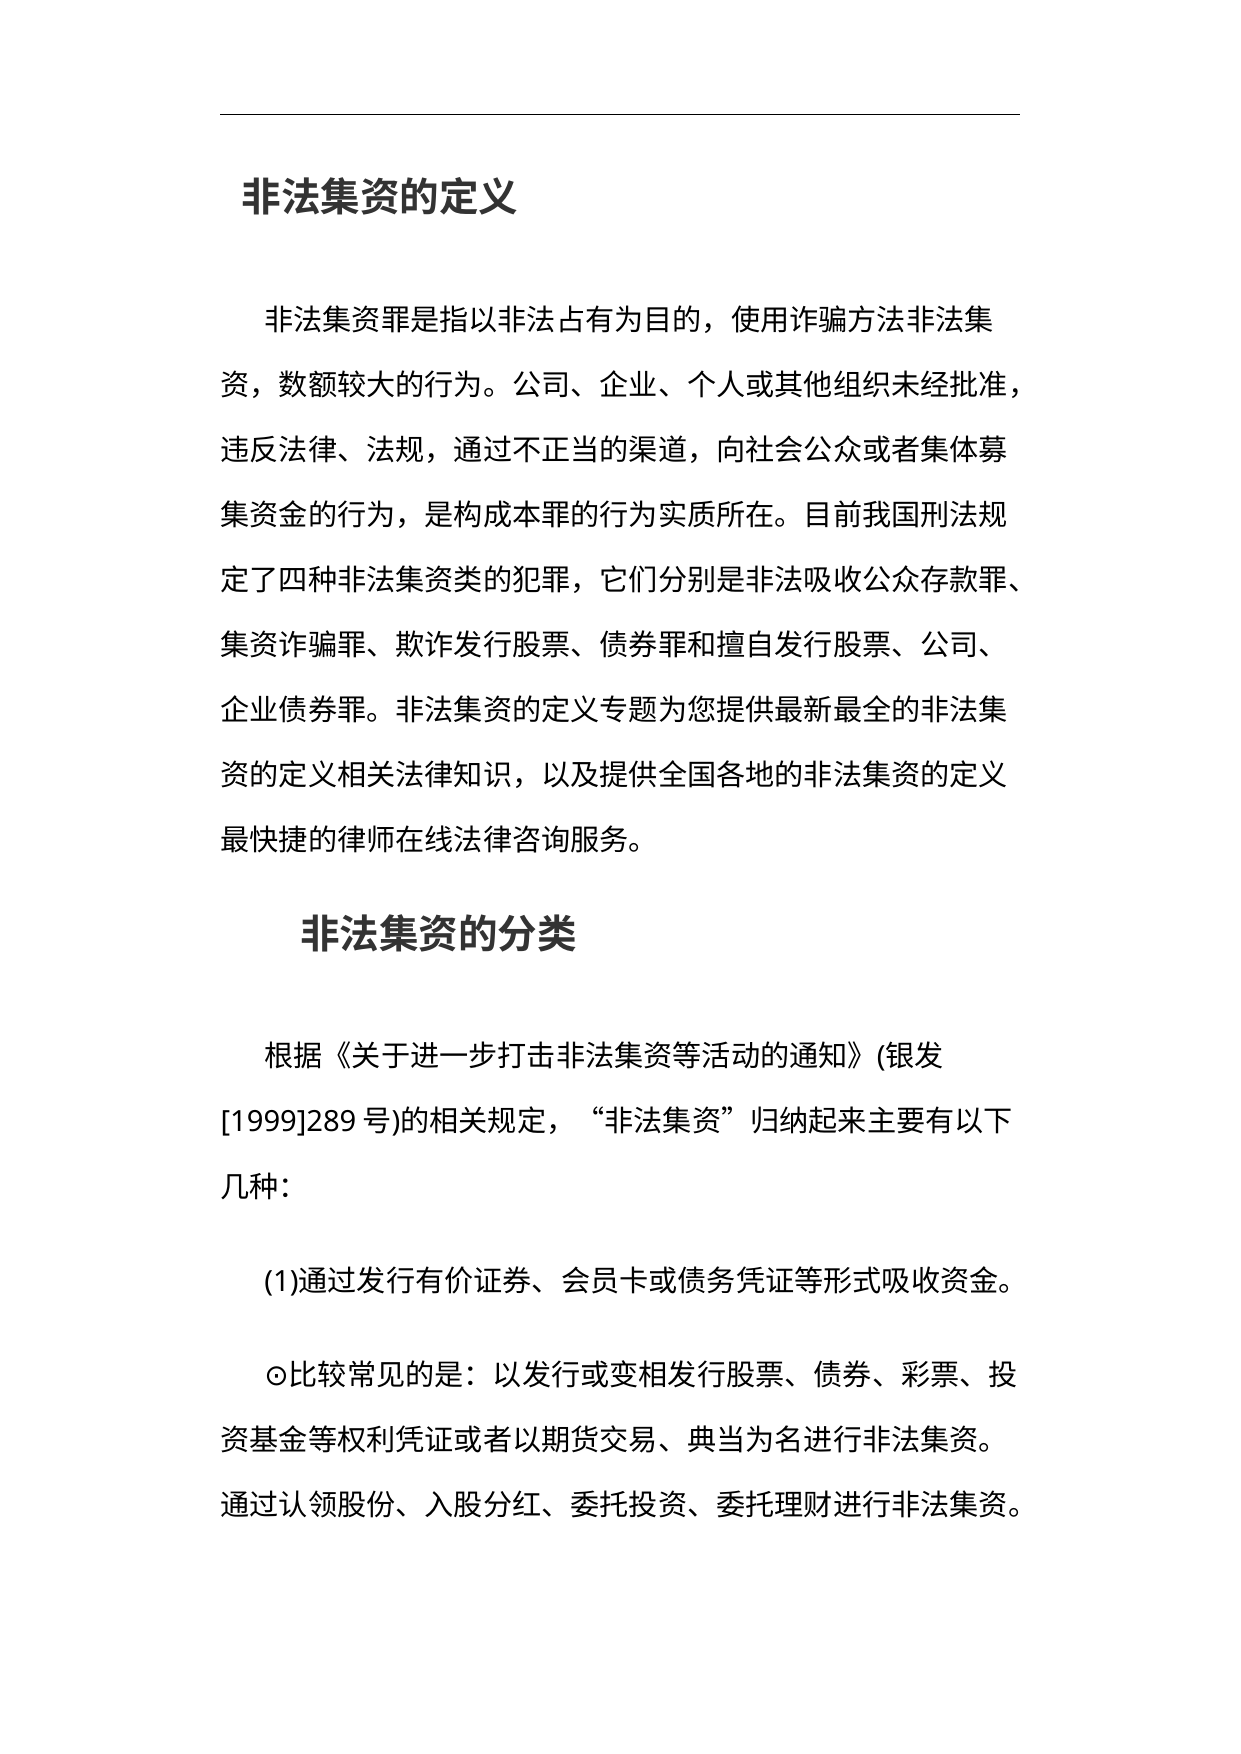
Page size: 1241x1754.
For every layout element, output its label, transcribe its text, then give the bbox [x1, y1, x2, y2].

text 根据《关于进一步打击非法集资等活动的通知》(银发[1999]289号)的相关规定，“非法集资”归纳起来主要有以下几种： [220, 1022, 1020, 1217]
text (1)通过发行有价证券、会员卡或债务凭证等形式吸收资金。 [220, 1246, 1020, 1311]
text 非法集资的分类 [220, 899, 1020, 964]
text 非法集资罪是指以非法占有为目的，使用诈骗方法非法集资，数额较大的行为。公司、企业、个人或其他组织未经批准，违反法律、法规，通过不正当的渠道，向社会公众或者集体募集资金的行为，是构成本罪的行为实质所在。目前我国刑法规定了四种非法集资类的犯罪，它们分别是非法吸收公众存款罪、集资诈骗罪、欺诈发行股票、债券罪和擅自发行股票、公司、企业债券罪。非法集资的定义专题为您提供最新最全的非法集资的定义相关法律知识，以及提供全国各地的非法集资的定义最快捷的律师在线法律咨询服务。 [220, 285, 1020, 870]
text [220, 1340, 1020, 1535]
text 非法集资的定义 [187, 162, 1020, 227]
